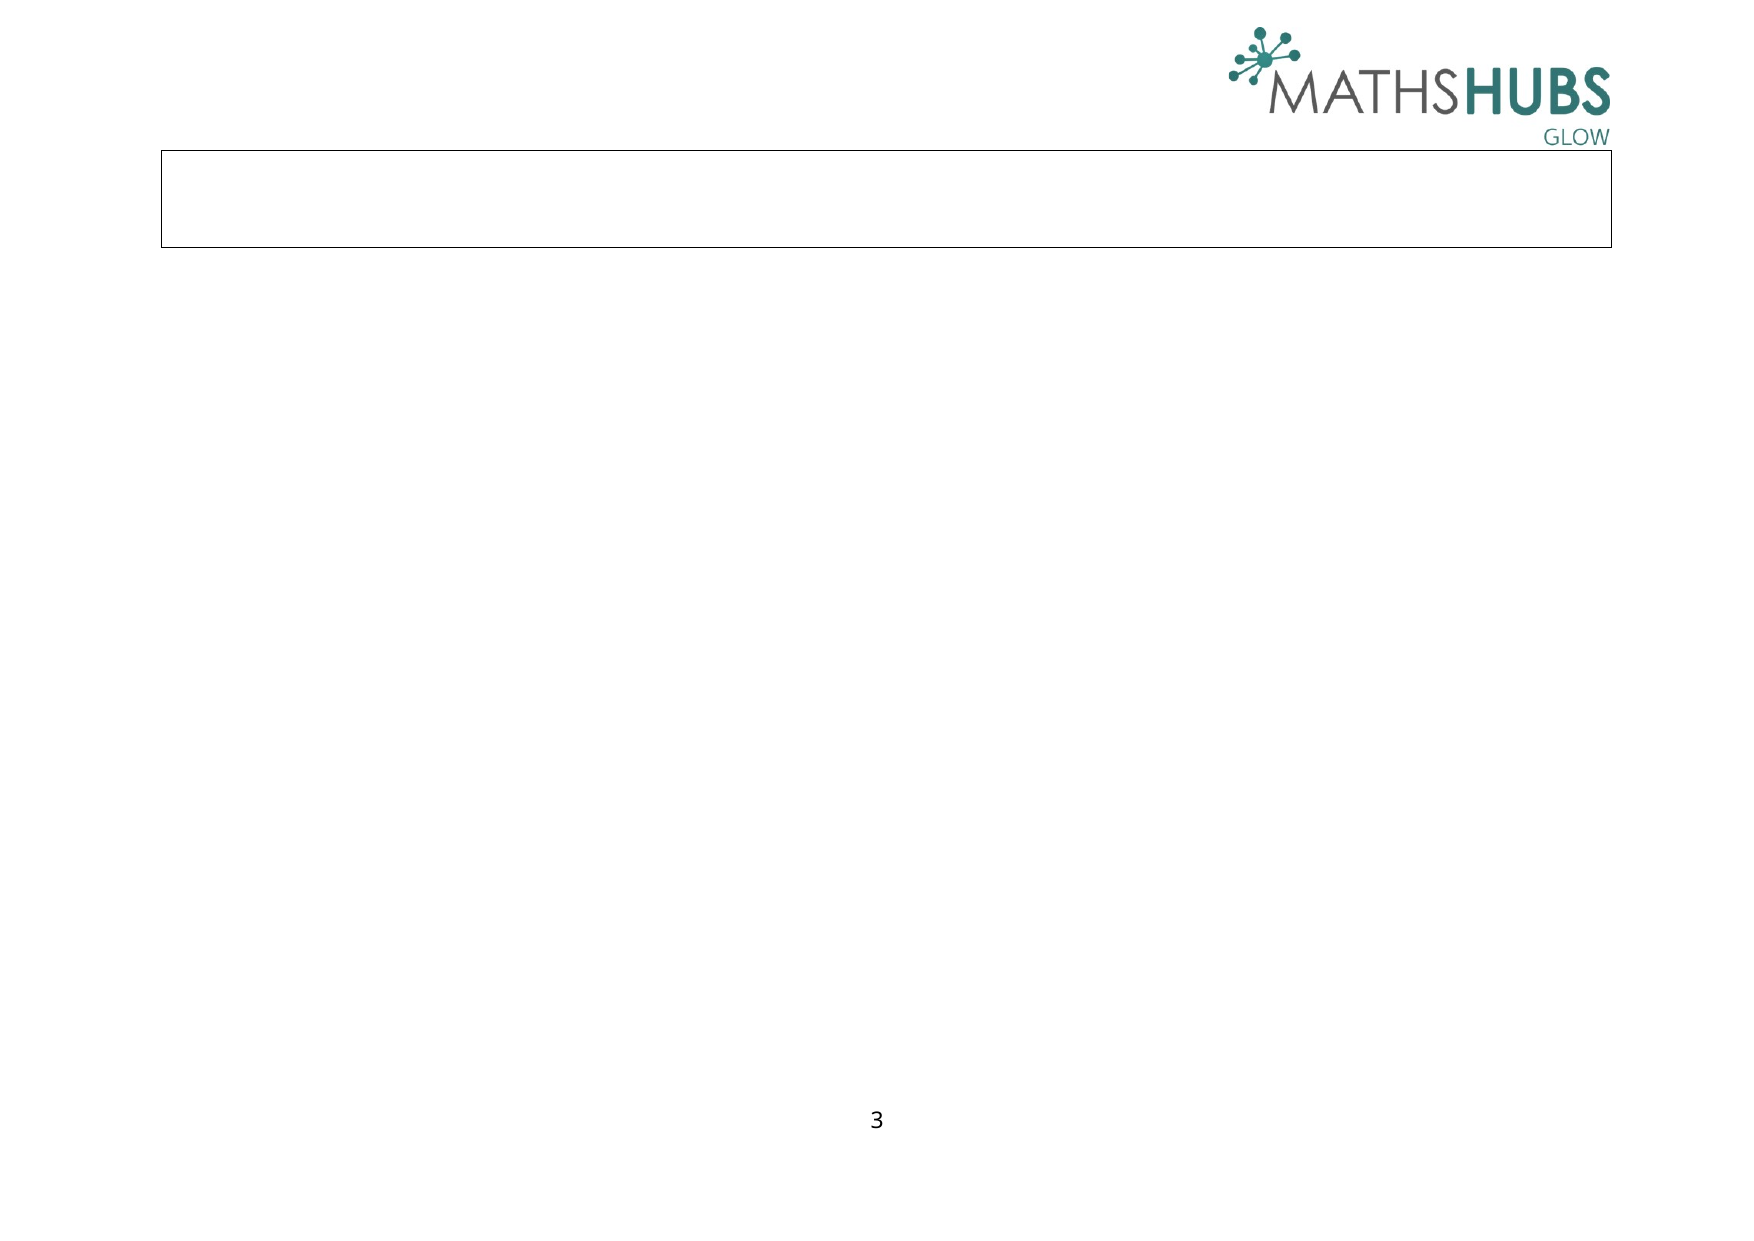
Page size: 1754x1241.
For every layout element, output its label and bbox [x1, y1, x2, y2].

table_header [162, 151, 1611, 247]
picture [1228, 27, 1610, 150]
